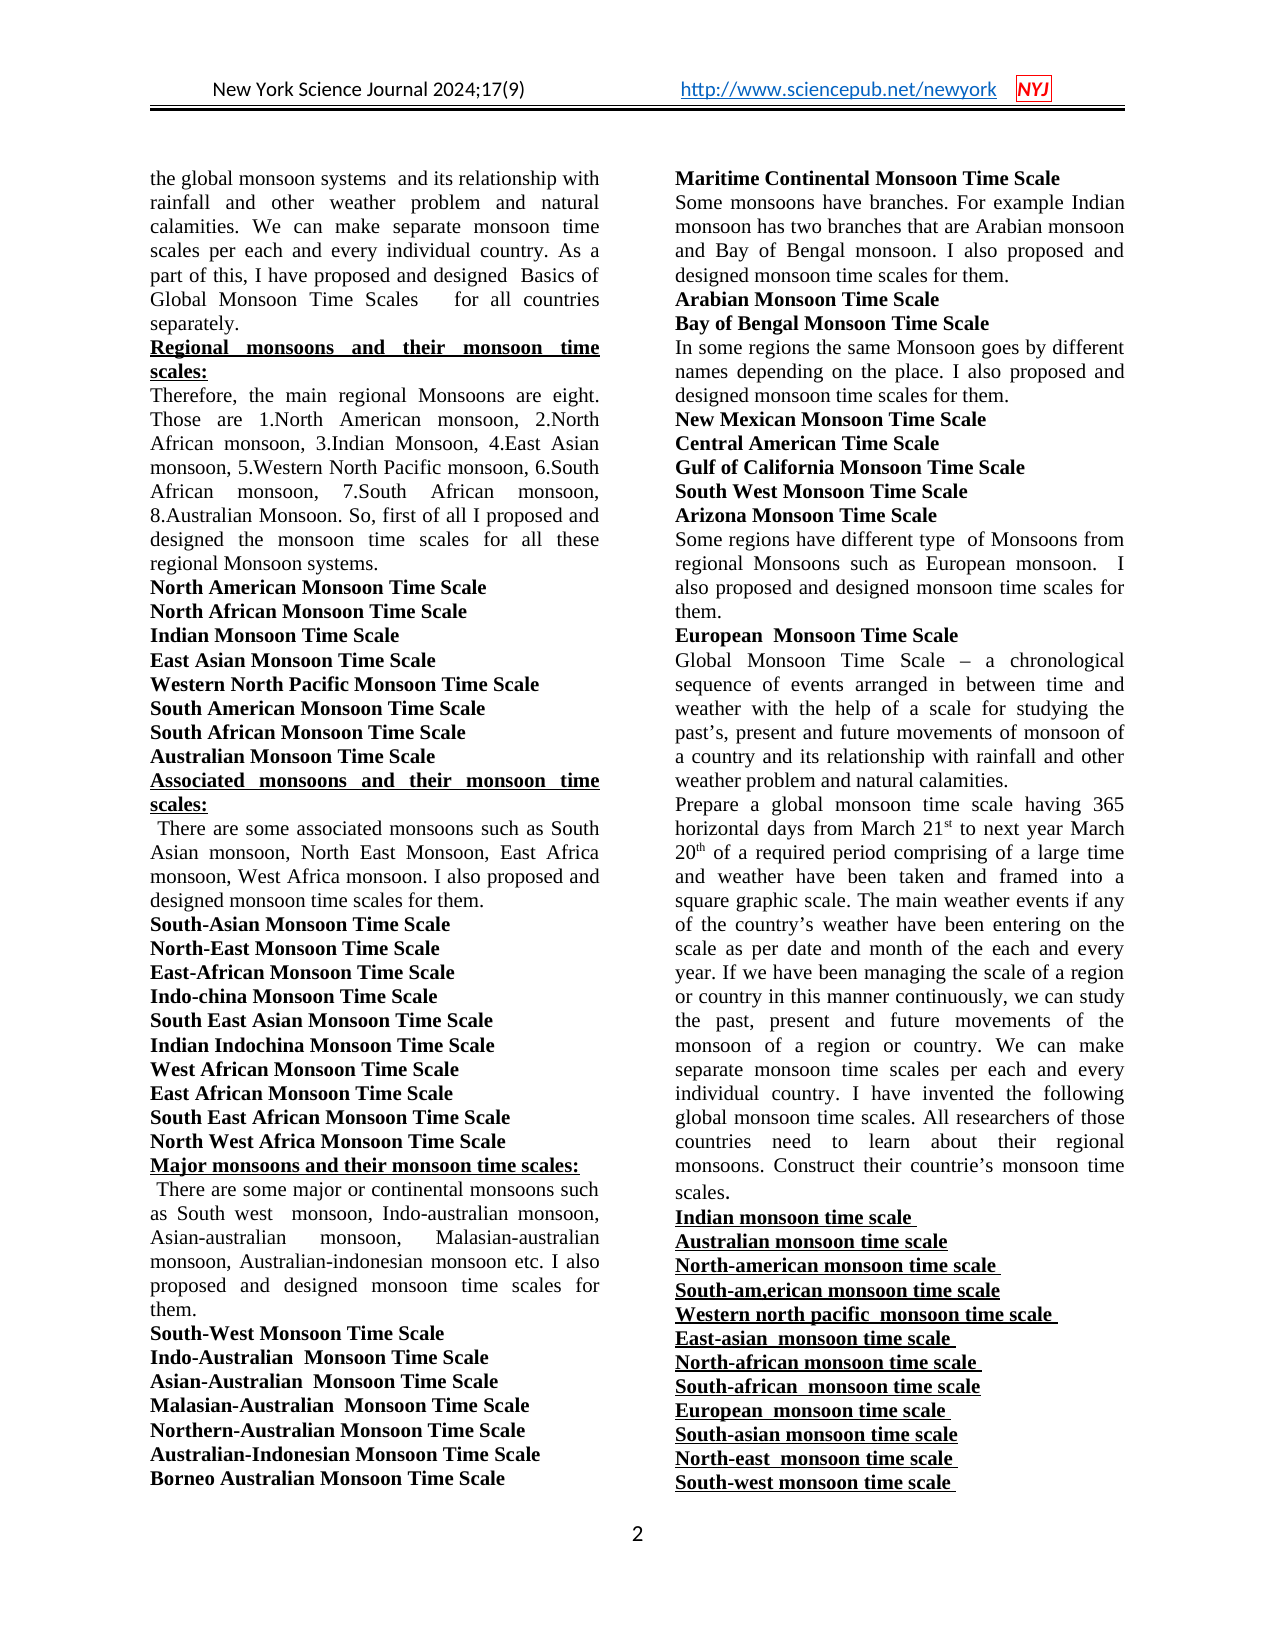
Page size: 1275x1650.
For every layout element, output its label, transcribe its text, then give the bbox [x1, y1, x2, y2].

text Regional monsoons and their monsoon time scales: [150, 335, 600, 355]
text East African Monsoon Time Scale [150, 1081, 600, 1105]
text Indo-china Monsoon Time Scale [150, 984, 600, 1008]
text Some regions have different type of Monsoons from regional Monsoons such as European monsoon. I also proposed and designed monsoon time scales for them. [675, 527, 1125, 623]
text South-Asian Monsoon Time Scale [150, 912, 600, 936]
text North West Africa Monsoon Time Scale [150, 1129, 600, 1153]
text Prepare a global monsoon time scale having 365 horizontal days from March 21st to next year March 20th of a required period comprising of a large time and weather have been taken and framed into a square graphic scale. The main weather events if any of the country’s weather have been entering on the scale as per date and month of the each and every year. If we have been managing the scale of a region or country in this manner continuously, we can study the past, present and future movements of the monsoon of a region or country. We can make separate monsoon time scales per each and every individual country. I have invented the following global monsoon time scales. All researchers of those countries need to learn about their regional monsoons. Construct their countrie’s monsoon time scales. [675, 792, 1125, 1205]
text Malasian-Australian Monsoon Time Scale [150, 1393, 600, 1417]
text Arabian Monsoon Time Scale [675, 287, 1125, 311]
text Gulf of California Monsoon Time Scale [675, 455, 1125, 479]
text South-am,erican monsoon time scale [675, 1277, 1125, 1302]
text Central American Time Scale [675, 431, 1125, 455]
text Arizona Monsoon Time Scale [675, 503, 1125, 527]
text Australian monsoon time scale [675, 1229, 1125, 1253]
text East-asian monsoon time scale [675, 1326, 1125, 1350]
text Major monsoons and their monsoon time scales: [150, 1153, 600, 1177]
text Regional monsoons and their monsoon time scales: [150, 357, 600, 383]
text New Mexican Monsoon Time Scale [675, 407, 1125, 431]
text Western north pacific monsoon time scale [675, 1302, 1125, 1326]
text South East African Monsoon Time Scale [150, 1105, 600, 1129]
text South East Asian Monsoon Time Scale [150, 1008, 600, 1032]
text Indo-Australian Monsoon Time Scale [150, 1345, 600, 1369]
text North-East Monsoon Time Scale [150, 936, 600, 960]
text North-american monsoon time scale [675, 1253, 1125, 1277]
text Borneo Australian Monsoon Time Scale [150, 1466, 600, 1490]
text South-West Monsoon Time Scale [150, 1321, 600, 1345]
text East-African Monsoon Time Scale [150, 960, 600, 984]
text European monsoon time scale [675, 1398, 1125, 1422]
text Indian Monsoon Time Scale [150, 623, 600, 647]
text European Monsoon Time Scale [675, 623, 1125, 647]
text There are some associated monsoons such as South Asian monsoon, North East Monsoon, East Africa monsoon, West Africa monsoon. I also proposed and designed monsoon time scales for them. [150, 816, 600, 912]
text South-west monsoon time scale [675, 1470, 1125, 1494]
text Western North Pacific Monsoon Time Scale [150, 672, 600, 696]
text Global Monsoon Time Scale – a chronological sequence of events arranged in between time and weather with the help of a scale for studying the past’s, present and future movements of monsoon of a country and its relationship with rainfall and other weather problem and natural calamities. [675, 647, 1125, 792]
text South African Monsoon Time Scale [150, 720, 600, 744]
text South American Monsoon Time Scale [150, 696, 600, 720]
text South-african monsoon time scale [675, 1374, 1125, 1398]
text West African Monsoon Time Scale [150, 1057, 600, 1081]
text North American Monsoon Time Scale [150, 575, 600, 599]
text South West Monsoon Time Scale [675, 479, 1125, 503]
text North African Monsoon Time Scale [150, 599, 600, 623]
text Bay of Bengal Monsoon Time Scale [675, 311, 1125, 335]
text In some regions the same Monsoon goes by different names depending on the place. I also proposed and designed monsoon time scales for them. [675, 335, 1125, 407]
text Northern-Australian Monsoon Time Scale [150, 1417, 600, 1442]
text Australian-Indonesian Monsoon Time Scale [150, 1442, 600, 1466]
text Indian monsoon time scale [675, 1205, 1125, 1229]
text Therefore, the main regional Monsoons are eight. Those are 1.North American monsoon, 2.North African monsoon, 3.Indian Monsoon, 4.East Asian monsoon, 5.Western North Pacific monsoon, 6.South African monsoon, 7.South African monsoon, 8.Australian Monsoon. So, first of all I proposed and designed the monsoon time scales for all these regional Monsoon systems. [150, 383, 600, 575]
text Maritime Continental Monsoon Time Scale [675, 166, 1125, 190]
text Australian Monsoon Time Scale [150, 744, 600, 768]
text Associated monsoons and their monsoon time scales: [150, 768, 600, 789]
text Asian-Australian Monsoon Time Scale [150, 1369, 600, 1393]
text North-african monsoon time scale [675, 1350, 1125, 1374]
text There are some major or continental monsoons such as South west monsoon, Indo-australian monsoon, Asian-australian monsoon, Malasian-australian monsoon, Australian-indonesian monsoon etc. I also proposed and designed monsoon time scales for them. [150, 1177, 600, 1321]
text Associated monsoons and their monsoon time scales: [150, 790, 600, 816]
text Indian Indochina Monsoon Time Scale [150, 1032, 600, 1057]
text North-east monsoon time scale [675, 1446, 1125, 1470]
text East Asian Monsoon Time Scale [150, 647, 600, 672]
text Some monsoons have branches. For example Indian monsoon has two branches that are Arabian monsoon and Bay of Bengal monsoon. I also proposed and designed monsoon time scales for them. [675, 190, 1125, 287]
text South-asian monsoon time scale [675, 1422, 1125, 1446]
